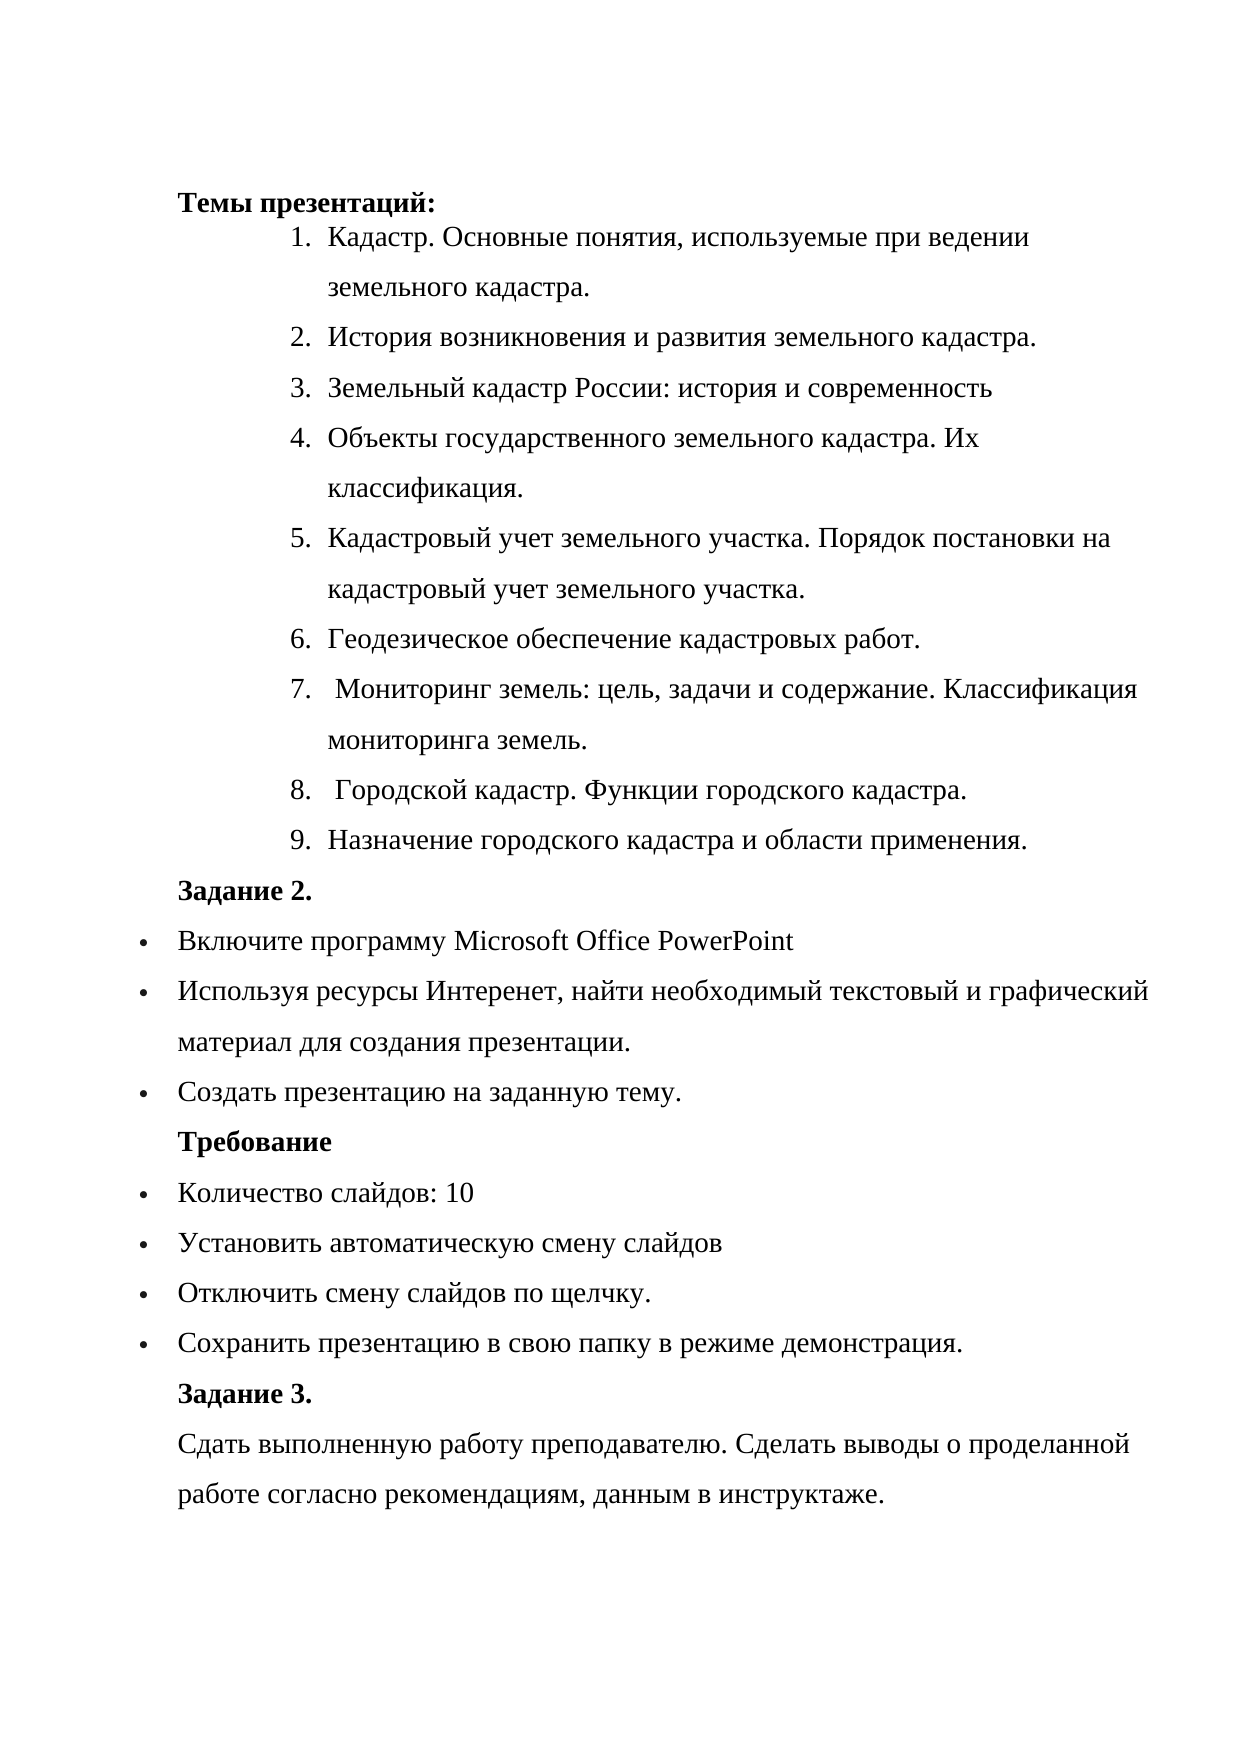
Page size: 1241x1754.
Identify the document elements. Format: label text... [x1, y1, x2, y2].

list Земельный кадастр России: история и современность [290, 370, 1152, 403]
list Мониторинг земель: цель, задачи и содержание. Классификация мониторинга земель. [290, 672, 1152, 755]
list Установить автоматическую смену слайдов [140, 1225, 1152, 1258]
list Объекты государственного земельного кадастра. Их классификация. [290, 420, 1152, 504]
text Сдать выполненную работу преподавателю. Сделать выводы о проделанной работе согласно рекомендациям, данным в инструктаже. [177, 1426, 1152, 1510]
list Кадастр. Основные понятия, используемые при ведении земельного кадастра. [290, 219, 1152, 303]
list Городской кадастр. Функции городского кадастра. [290, 772, 1152, 806]
list Геодезическое обеспечение кадастровых работ. [290, 621, 1152, 655]
list Количество слайдов: 10 [140, 1175, 1152, 1208]
text Темы презентаций: [177, 185, 1152, 219]
list Создать презентацию на заданную тему. [140, 1074, 1152, 1108]
list Включите программу Microsoft Office PowerPoint [140, 923, 1152, 957]
list Кадастровый учет земельного участка. Порядок постановки на кадастровый учет земельного участка. [290, 521, 1152, 604]
list История возникновения и развития земельного кадастра. [290, 319, 1152, 353]
list Отключить смену слайдов по щелчку. [140, 1275, 1152, 1309]
list Используя ресурсы Интеренет, найти необходимый текстовый и графический материал для создания презентации. [140, 973, 1152, 1057]
list Назначение городского кадастра и области применения. [290, 822, 1152, 856]
list Сохранить презентацию в свою папку в режиме демонстрация. [140, 1326, 1152, 1359]
text Задание 3. [177, 1376, 1152, 1409]
text Требование [177, 1124, 1152, 1158]
text Задание 2. [177, 873, 1152, 906]
